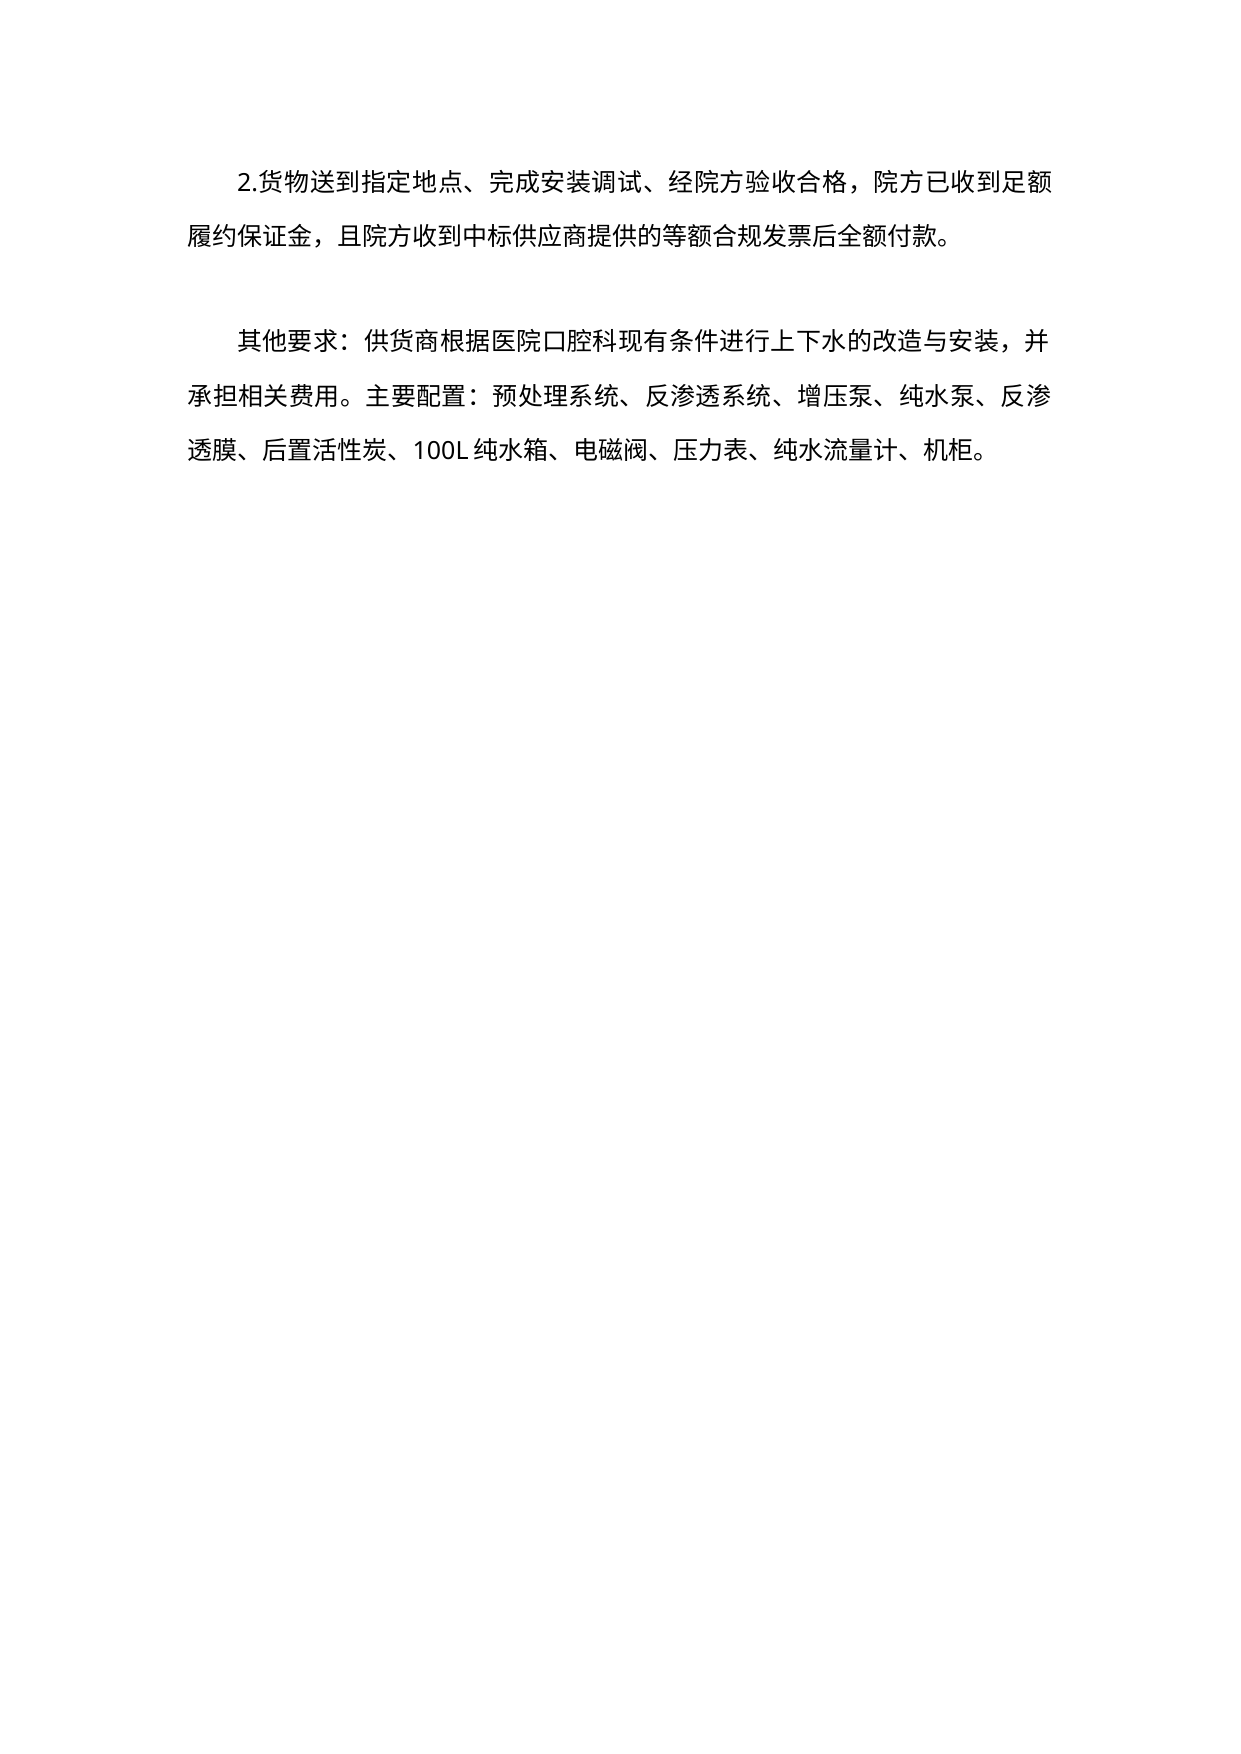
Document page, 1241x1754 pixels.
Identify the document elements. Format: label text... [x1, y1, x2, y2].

text 其他要求：供货商根据医院口腔科现有条件进行上下水的改造与安装，并承担相关费用。主要配置：预处理系统、反渗透系统、增压泵、纯水泵、反渗透膜、后置活性炭、100L纯水箱、电磁阀、压力表、纯水流量计、机柜。 [187, 322, 1053, 467]
text 2.货物送到指定地点、完成安装调试、经院方验收合格，院方已收到足额履约保证金，且院方收到中标供应商提供的等额合规发票后全额付款。 [187, 162, 1053, 253]
